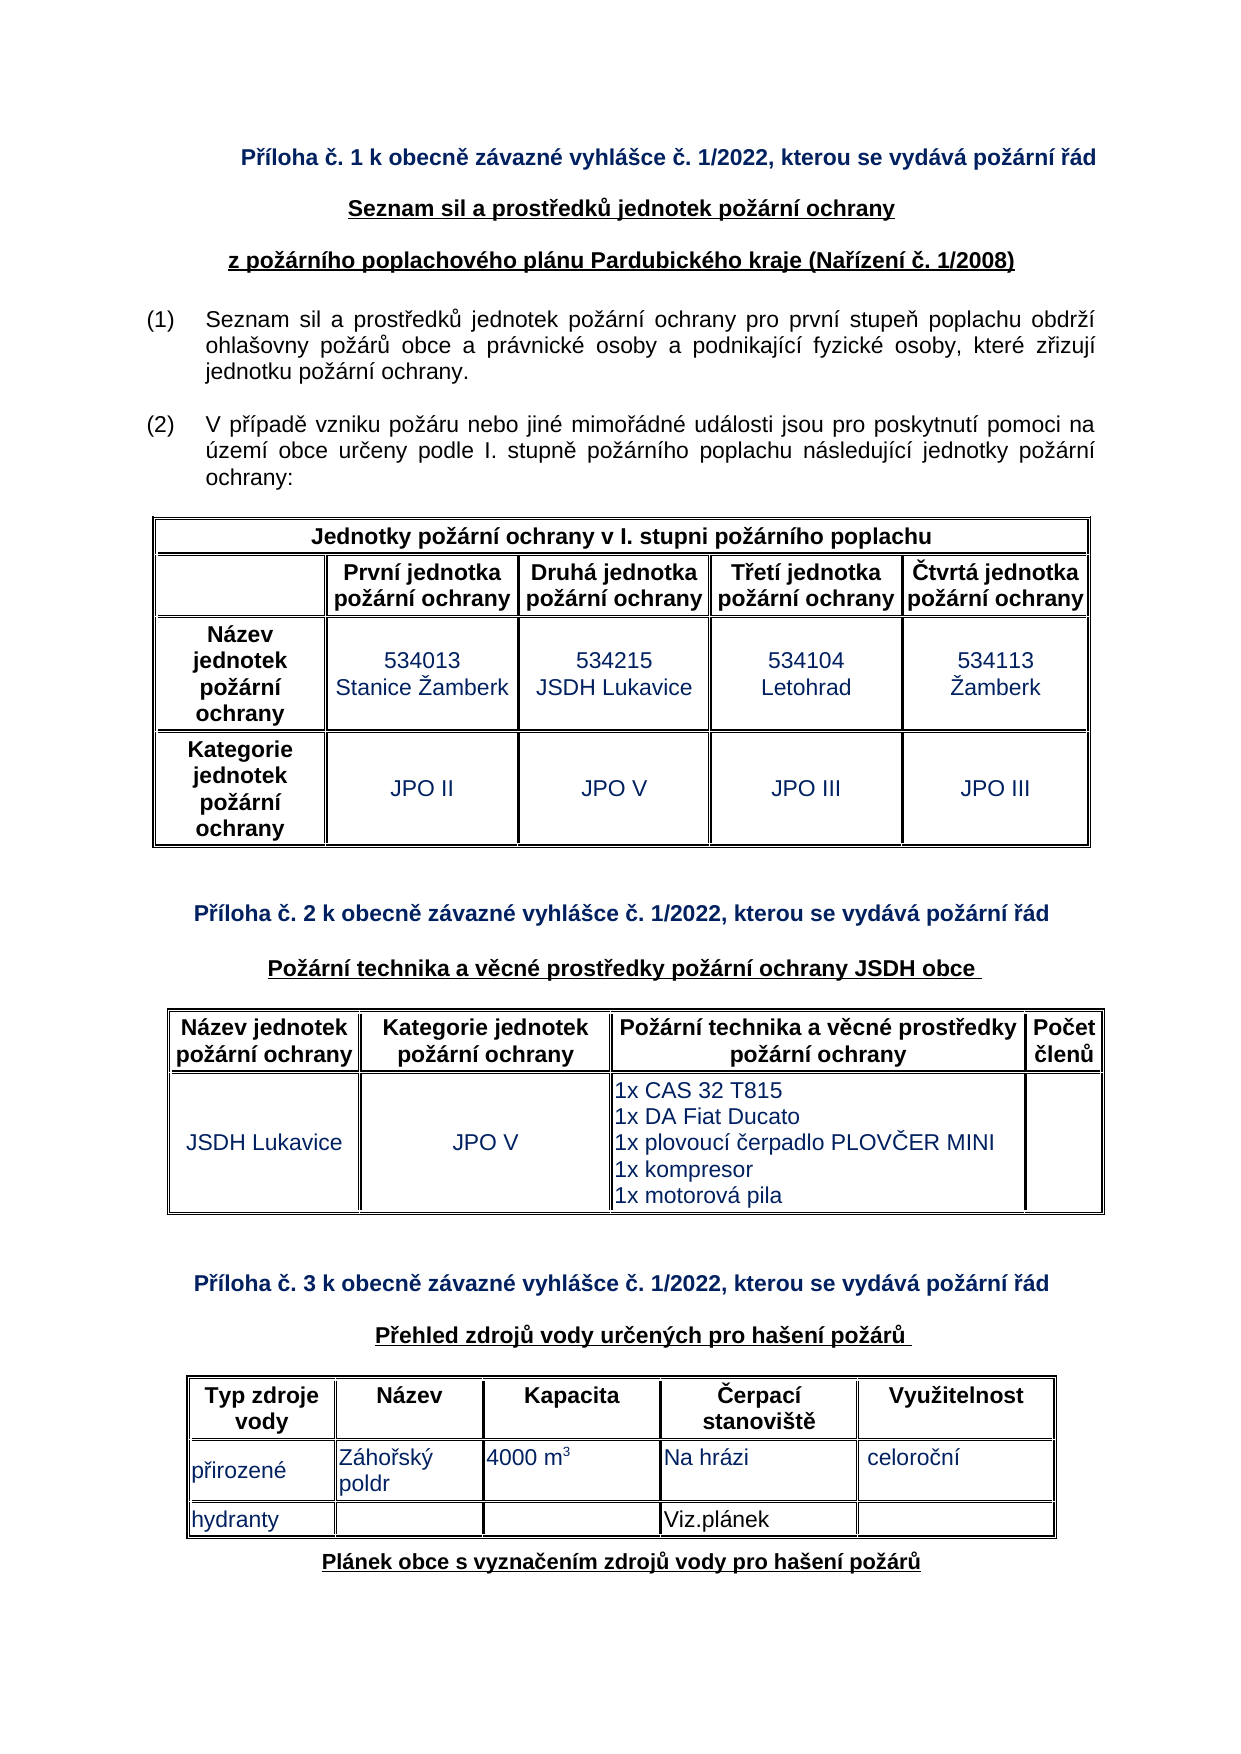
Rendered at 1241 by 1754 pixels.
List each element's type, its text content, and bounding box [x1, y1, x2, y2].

table_header Jednotky požární ochrany v I. stupni požárního poplachu [156, 520, 1087, 552]
table_cell celoroční [859, 1438, 1054, 1499]
table_cell 534215 JSDH Lukavice [520, 618, 708, 729]
table_cell 1x CAS 32 T815 1x DA Fiat Ducato 1x plovoucí čerpadlo PLOVČER MINI 1x kompresor 1x motorová pila [611, 1074, 1025, 1211]
table_cell Kategorie jednotek požární ochrany [156, 729, 326, 844]
table_cell [156, 552, 324, 614]
table_cell 534113 Žamberk [904, 615, 1088, 729]
table_header Kategorie jednotek požární ochrany [360, 1010, 611, 1070]
text Příloha č. 3 k obecně závazné vyhlášce č. 1/2022, kterou se vydává požární řád [146, 1270, 1096, 1296]
table_cell Čtvrtá jednotka požární ochrany [904, 552, 1088, 614]
text Přehled zdrojů vody určených pro hašení požárů [184, 1322, 1096, 1349]
table_cell První jednotka požární ochrany [328, 556, 517, 614]
table_cell [858, 1500, 1054, 1535]
table_cell [483, 1503, 660, 1535]
table_header Počet členů [1025, 1012, 1101, 1070]
subtitle z požárního poplachového plánu Pardubického kraje (Nařízení č. 1/2008) [146, 247, 1096, 273]
text Příloha č. 2 k obecně závazné vyhlášce č. 1/2022, kterou se vydává požární řád [146, 900, 1096, 927]
table_header Čerpací stanoviště [660, 1379, 858, 1437]
list V případě vzniku požáru nebo jiné mimořádné události jsou pro poskytnutí pomoci na území obce určeny podle I. stupně požárního poplachu následující jednotky požární ochrany: [146, 411, 1096, 490]
table_header Název jednotek požární ochrany [170, 1010, 360, 1070]
table_header Požární technika a věcné prostředky požární ochrany [611, 1010, 1025, 1070]
table_cell JPO II [326, 733, 518, 844]
table_cell [1025, 1070, 1102, 1211]
table_cell 534104 Letohrad [712, 618, 901, 729]
table_cell přirozené [190, 1438, 334, 1499]
table_header Název [336, 1377, 483, 1437]
text Požární technika a věcné prostředky požární ochrany JSDH obce [146, 955, 1096, 982]
table_cell hydranty [190, 1500, 336, 1535]
table_cell JSDH Lukavice [170, 1070, 360, 1211]
table_cell Záhořský poldr [337, 1441, 482, 1499]
subtitle Seznam sil a prostředků jednotek požární ochrany [146, 195, 1096, 222]
table_cell [336, 1503, 483, 1535]
table_cell Druhá jednotka požární ochrany [520, 556, 708, 614]
list Seznam sil a prostředků jednotek požární ochrany pro první stupeň poplachu obdrží ohlašovny požárů obce a právnické osoby a podnikající fyzické osoby, které zřizují jednotku požární ochrany. [146, 306, 1096, 385]
table_cell JPO V [360, 1070, 611, 1211]
table_cell 534013 Stanice Žamberk [328, 618, 517, 729]
text Plánek obce s vyznačením zdrojů vody pro hašení požárů [165, 1541, 1078, 1577]
table_header Kapacita [483, 1379, 660, 1437]
table_cell Na hrázi [662, 1441, 856, 1499]
table_cell Třetí jednotka požární ochrany [712, 556, 901, 614]
text Příloha č. 1 k obecně závazné vyhlášce č. 1/2022, kterou se vydává požární řád [146, 144, 1096, 170]
table_cell Název jednotek požární ochrany [156, 615, 324, 729]
table_cell JPO V [518, 729, 710, 844]
table_cell 4000 m3 [485, 1441, 659, 1499]
table_header Využitelnost [858, 1379, 1053, 1437]
table_cell JPO III [902, 729, 1088, 844]
table_header Typ zdroje vody [190, 1379, 336, 1437]
table_cell Viz.plánek [660, 1503, 858, 1535]
table_cell JPO III [710, 733, 902, 844]
